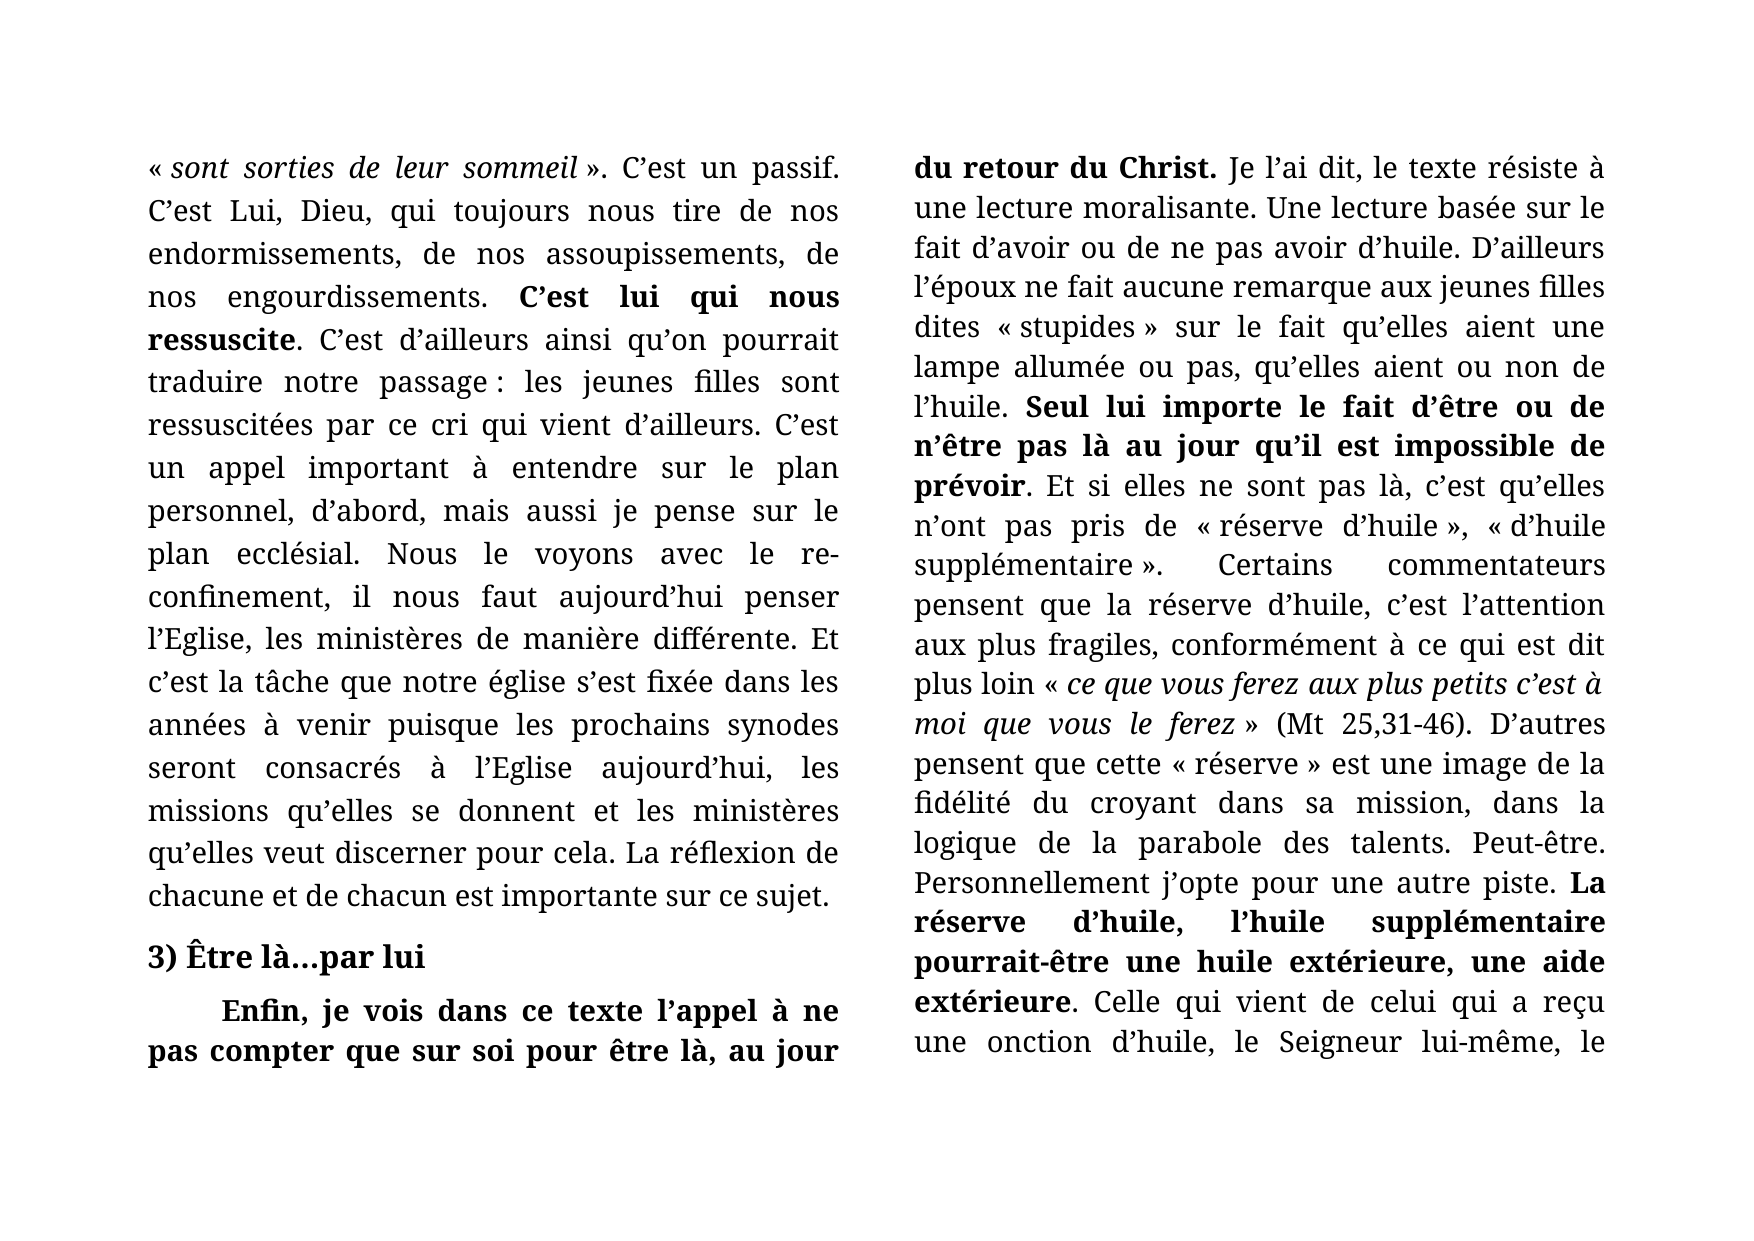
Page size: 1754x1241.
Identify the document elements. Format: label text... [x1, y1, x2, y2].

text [148, 148, 840, 915]
subtitle 3) Être là…par lui [148, 935, 840, 978]
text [148, 990, 840, 1069]
